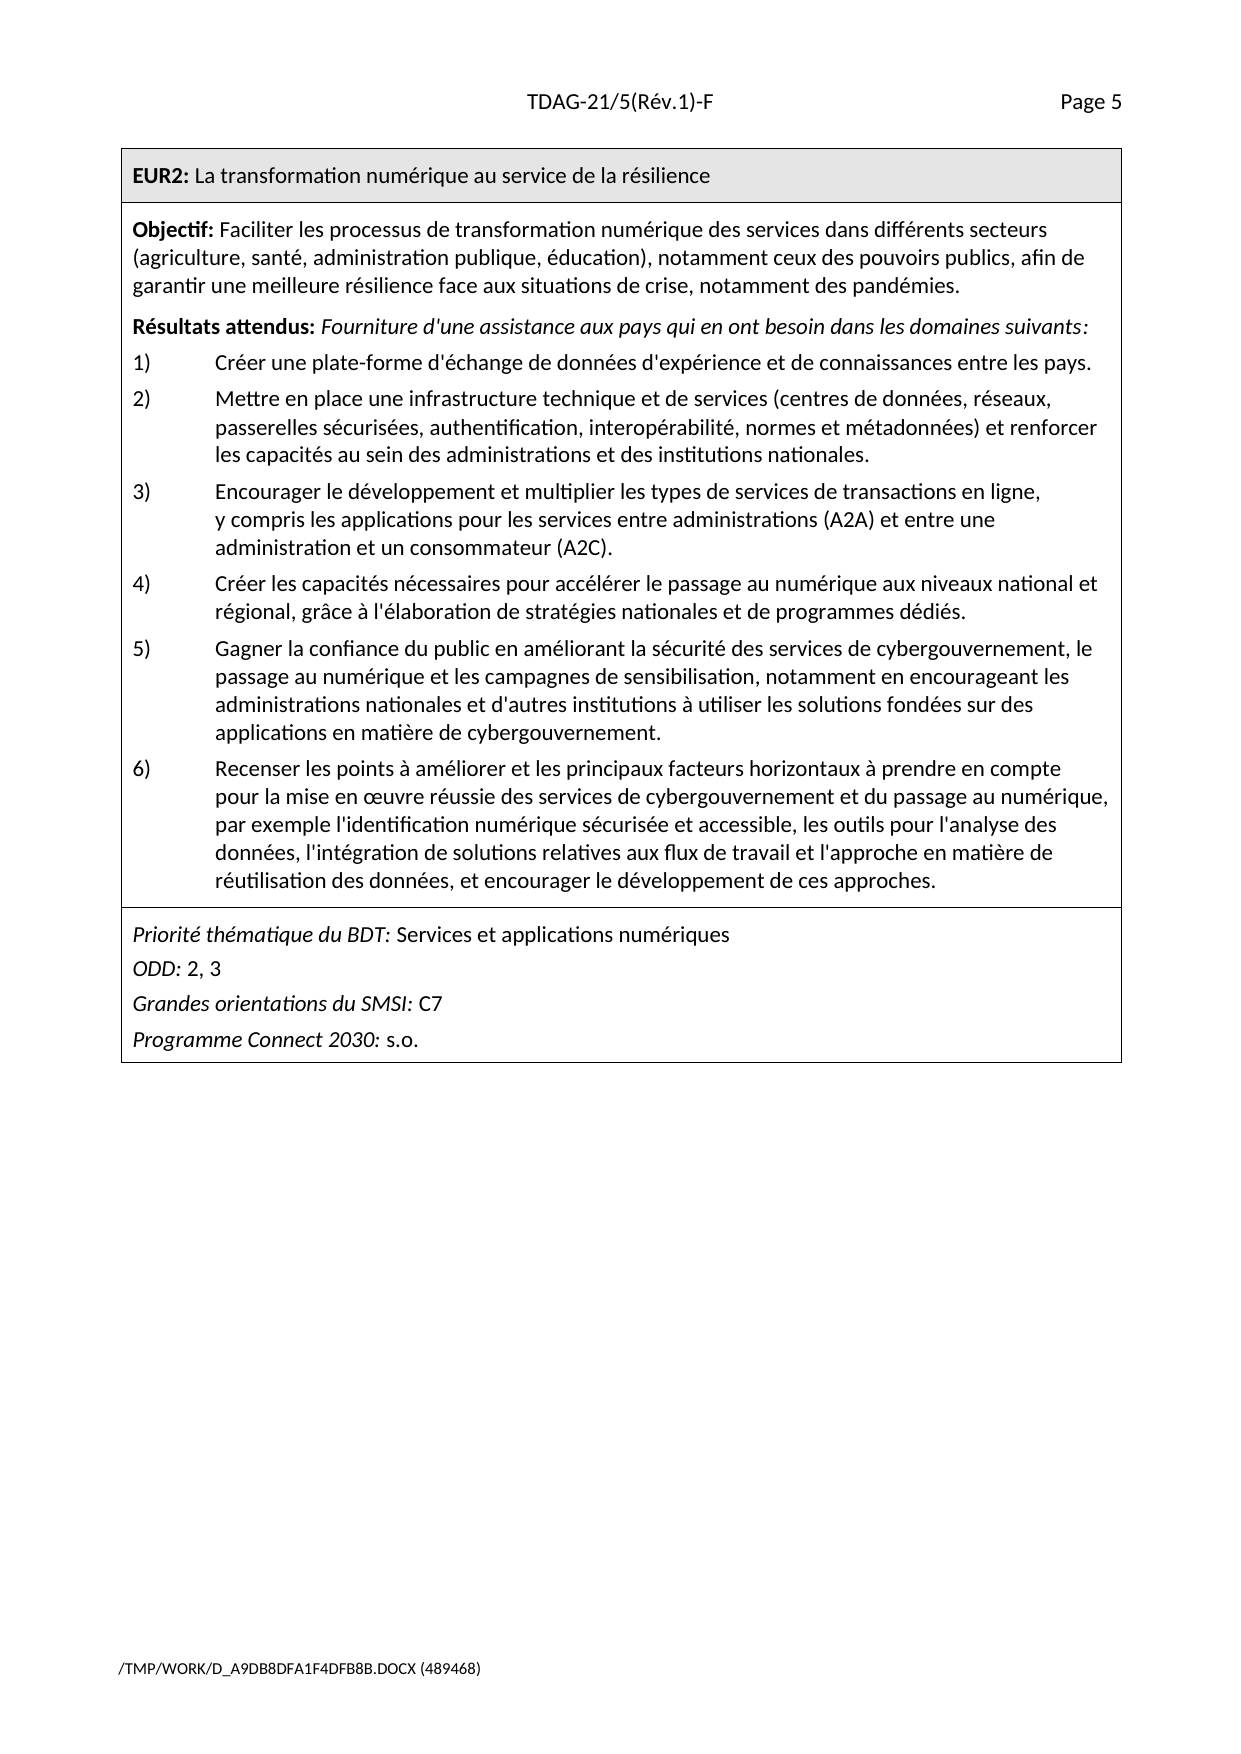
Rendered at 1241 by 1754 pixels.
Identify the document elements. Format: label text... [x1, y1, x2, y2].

table_cell Priorité thématique du BDT: Services et applications numériques ODD: 2, 3 Grandes orientations du SMSI: C7 Programme Connect 2030: s.o. [122, 908, 1121, 1062]
table_cell Objectif: Faciliter les processus de transformation numérique des services dans différents secteurs (agriculture, santé, administration publique, éducation), notamment ceux des pouvoirs publics, afin de garantir une meilleure résilience face aux situations de crise, notamment des pandémies. Résultats attendus: Fourniture d'une assistance aux pays qui en ont besoin dans les domaines suivants: 1) Créer une plate-forme d'échange de données d'expérience et de connaissances entre les pays. 2) Mettre en place une infrastructure technique et de services (centres de données, réseaux, passerelles sécurisées, authentification, interopérabilité, normes et métadonnées) et renforcer les capacités au sein des administrations et des institutions nationales. 3) Encourager le développement et multiplier les types de services de transactions en ligne, y compris les applications pour les services entre administrations (A2A) et entre une administration et un consommateur (A2C). 4) Créer les capacités nécessaires pour accélérer le passage au numérique aux niveaux national et régional, grâce à l'élaboration de stratégies nationales et de programmes dédiés. 5) Gagner la confiance du public en améliorant la sécurité des services de cybergouvernement, le passage au numérique et les campagnes de sensibilisation, notamment en encourageant les administrations nationales et d'autres institutions à utiliser les solutions fondées sur des applications en matière de cybergouvernement. 6) Recenser les points à améliorer et les principaux facteurs horizontaux à prendre en compte pour la mise en œuvre réussie des services de cybergouvernement et du passage au numérique, par exemple l'identification numérique sécurisée et accessible, les outils pour l'analyse des données, l'intégration de solutions relatives aux flux de travail et l'approche en matière de réutilisation des données, et encourager le développement de ces approches. [122, 203, 1121, 907]
table_cell EUR2: La transformation numérique au service de la résilience [122, 149, 1121, 202]
